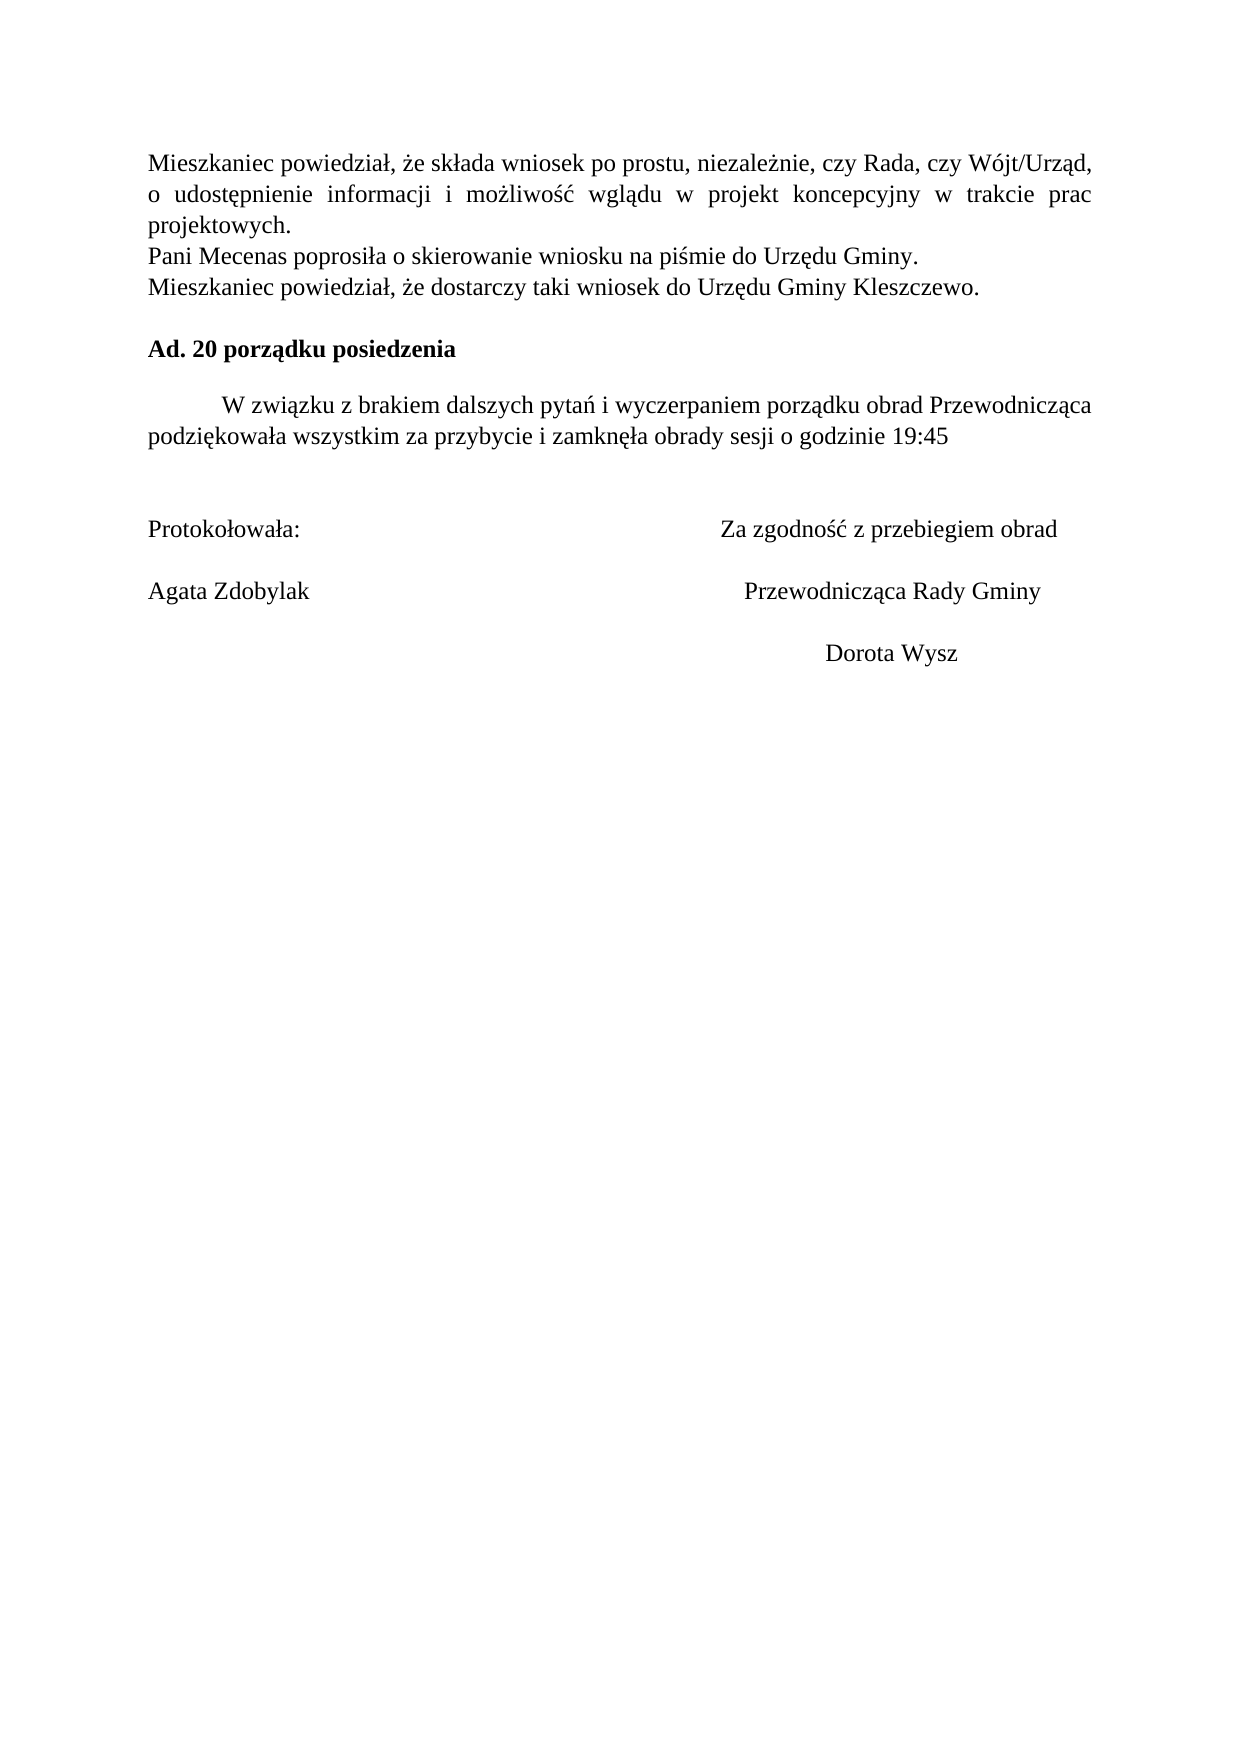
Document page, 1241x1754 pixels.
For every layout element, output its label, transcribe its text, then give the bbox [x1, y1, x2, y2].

text Mieszkaniec powiedział, że składa wniosek po prostu, niezależnie, czy Rada, czy Wójt/Urząd, o udostępnienie informacji i możliwość wglądu w projekt koncepcyjny w trakcie prac projektowych. [148, 148, 1093, 238]
text Agata Zdobylak Przewodnicząca Rady Gminy [148, 576, 1093, 605]
text Protokołowała: Za zgodność z przebiegiem obrad [148, 514, 1093, 543]
text Ad. 20 porządku posiedzenia [148, 334, 1093, 363]
text W związku z brakiem dalszych pytań i wyczerpaniem porządku obrad Przewodnicząca podziękowała wszystkim za przybycie i zamknęła obrady sesji o godzinie 19:45 [148, 390, 1093, 450]
text Dorota Wysz [708, 638, 1093, 667]
text Mieszkaniec powiedział, że dostarczy taki wniosek do Urzędu Gminy Kleszczewo. [148, 272, 1093, 301]
text Pani Mecenas poprosiła o skierowanie wniosku na piśmie do Urzędu Gminy. [148, 241, 1093, 269]
